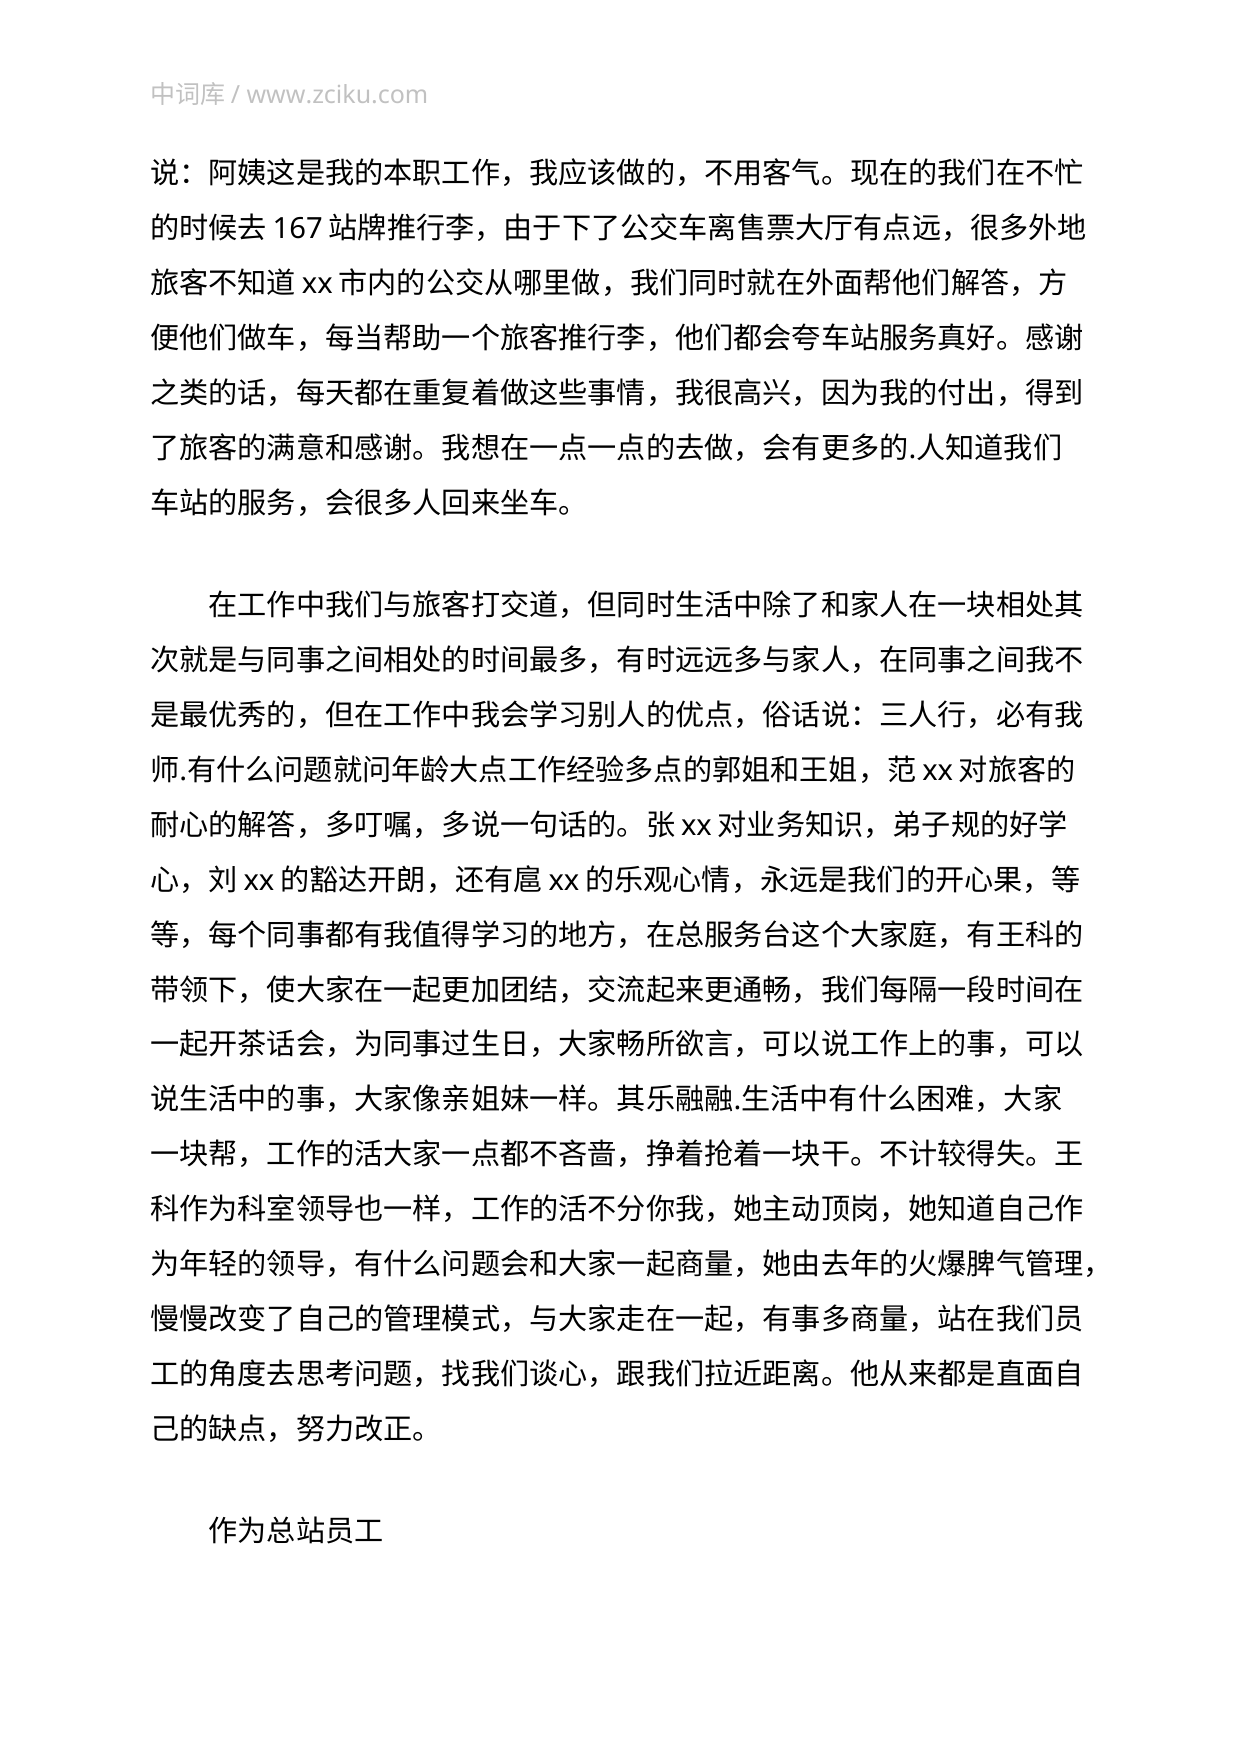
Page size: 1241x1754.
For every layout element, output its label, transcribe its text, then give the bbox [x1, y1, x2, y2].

text 作为总站员工 [150, 1507, 1090, 1549]
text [150, 150, 1090, 522]
text 在工作中我们与旅客打交道，但同时生活中除了和家人在一块相处其次就是与同事之间相处的时间最多，有时远远多与家人，在同事之间我不是最优秀的，但在工作中我会学习别人的优点，俗话说：三人行，必有我师.有什么问题就问年龄大点工作经验多点的郭姐和王姐，范xx对旅客的耐心的解答，多叮嘱，多说一句话的。张xx对业务知识，弟子规的好学心，刘xx的豁达开朗，还有扈xx的乐观心情，永远是我们的开心果，等等，每个同事都有我值得学习的地方，在总服务台这个大家庭，有王科的带领下，使大家在一起更加团结，交流起来更通畅，我们每隔一段时间在一起开茶话会，为同事过生日，大家畅所欲言，可以说工作上的事，可以说生活中的事，大家像亲姐妹一样。其乐融融.生活中有什么困难，大家一块帮，工作的活大家一点都不吝啬，挣着抢着一块干。不计较得失。王科作为科室领导也一样，工作的活不分你我，她主动顶岗，她知道自己作为年轻的领导，有什么问题会和大家一起商量，她由去年的火爆脾气管理，慢慢改变了自己的管理模式，与大家走在一起，有事多商量，站在我们员工的角度去思考问题，找我们谈心，跟我们拉近距离。他从来都是直面自己的缺点，努力改正。 [150, 581, 1090, 1448]
